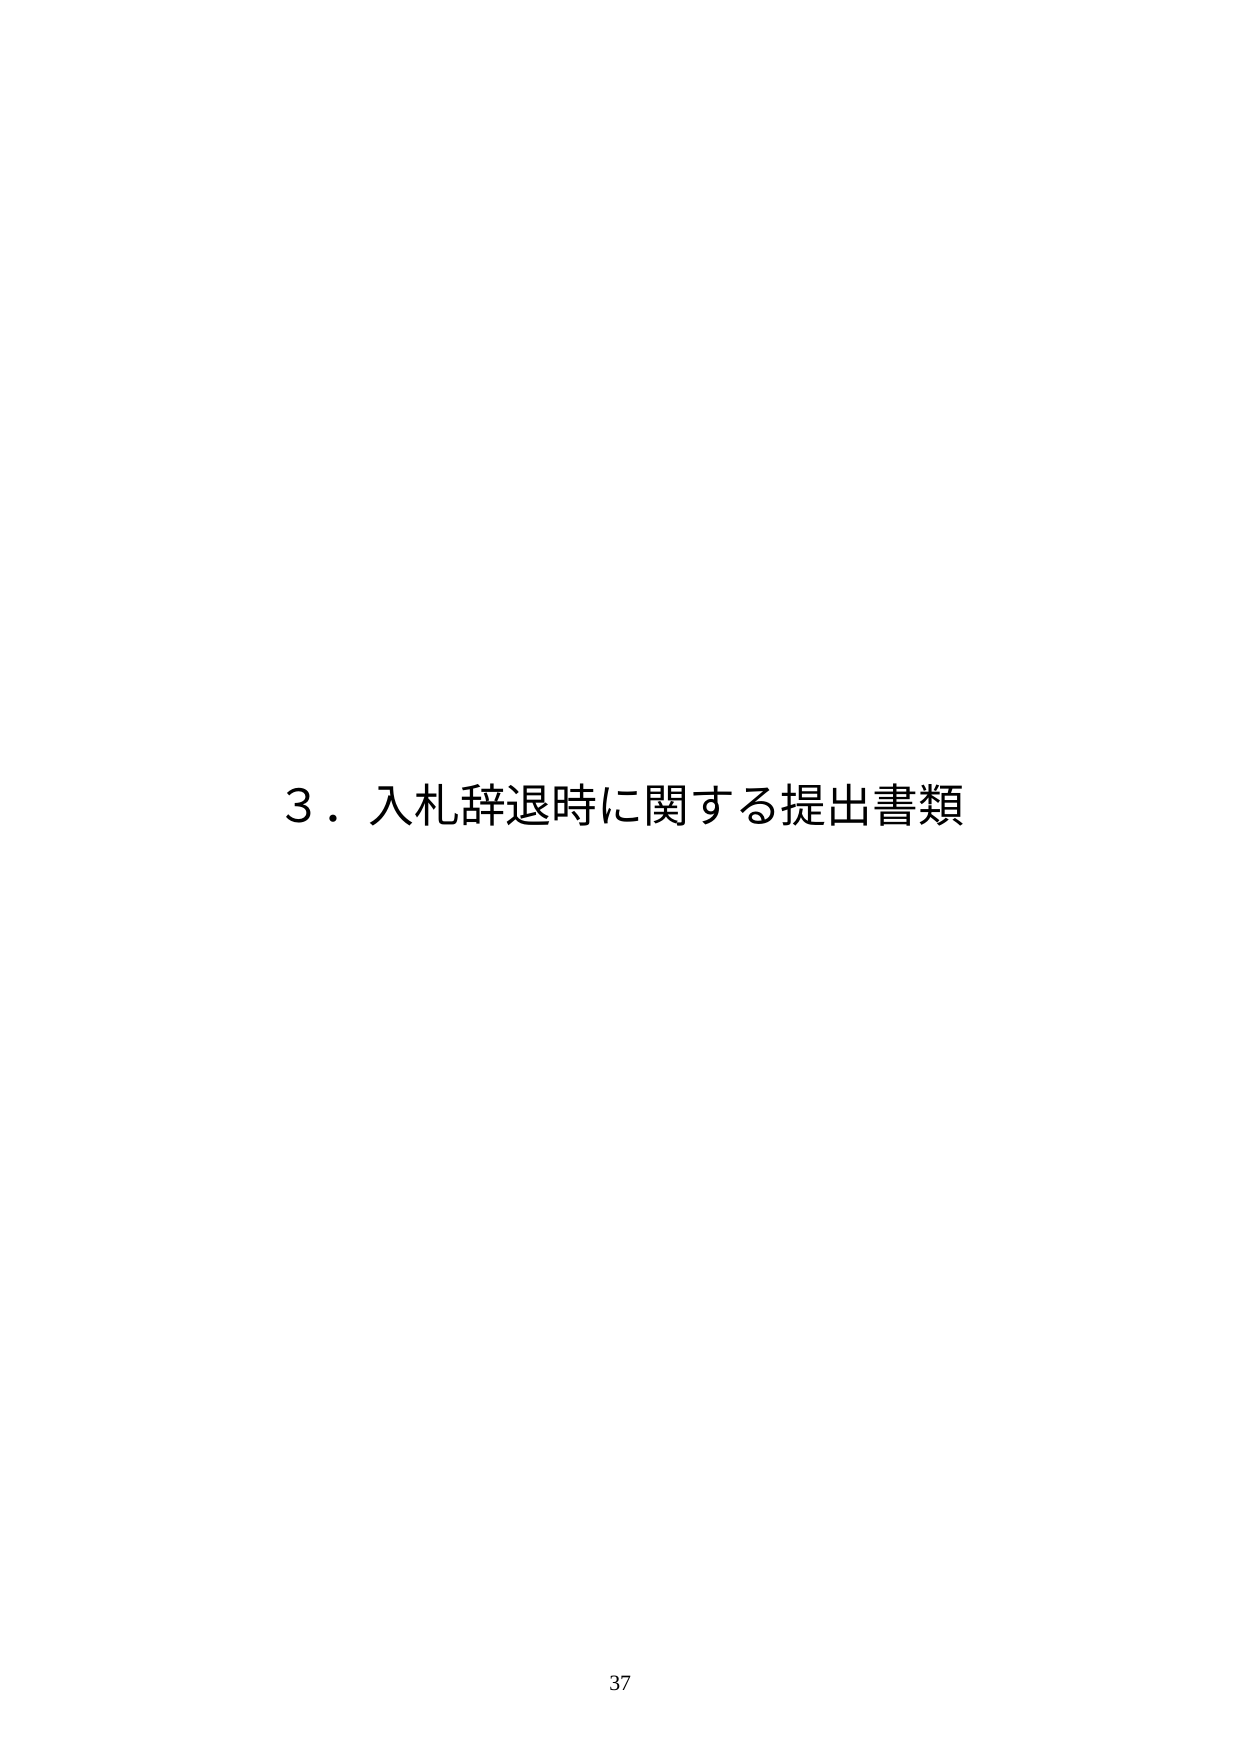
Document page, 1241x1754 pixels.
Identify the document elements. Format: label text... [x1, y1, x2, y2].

title ３．入札辞退時に関する提出書類 [148, 773, 1092, 836]
